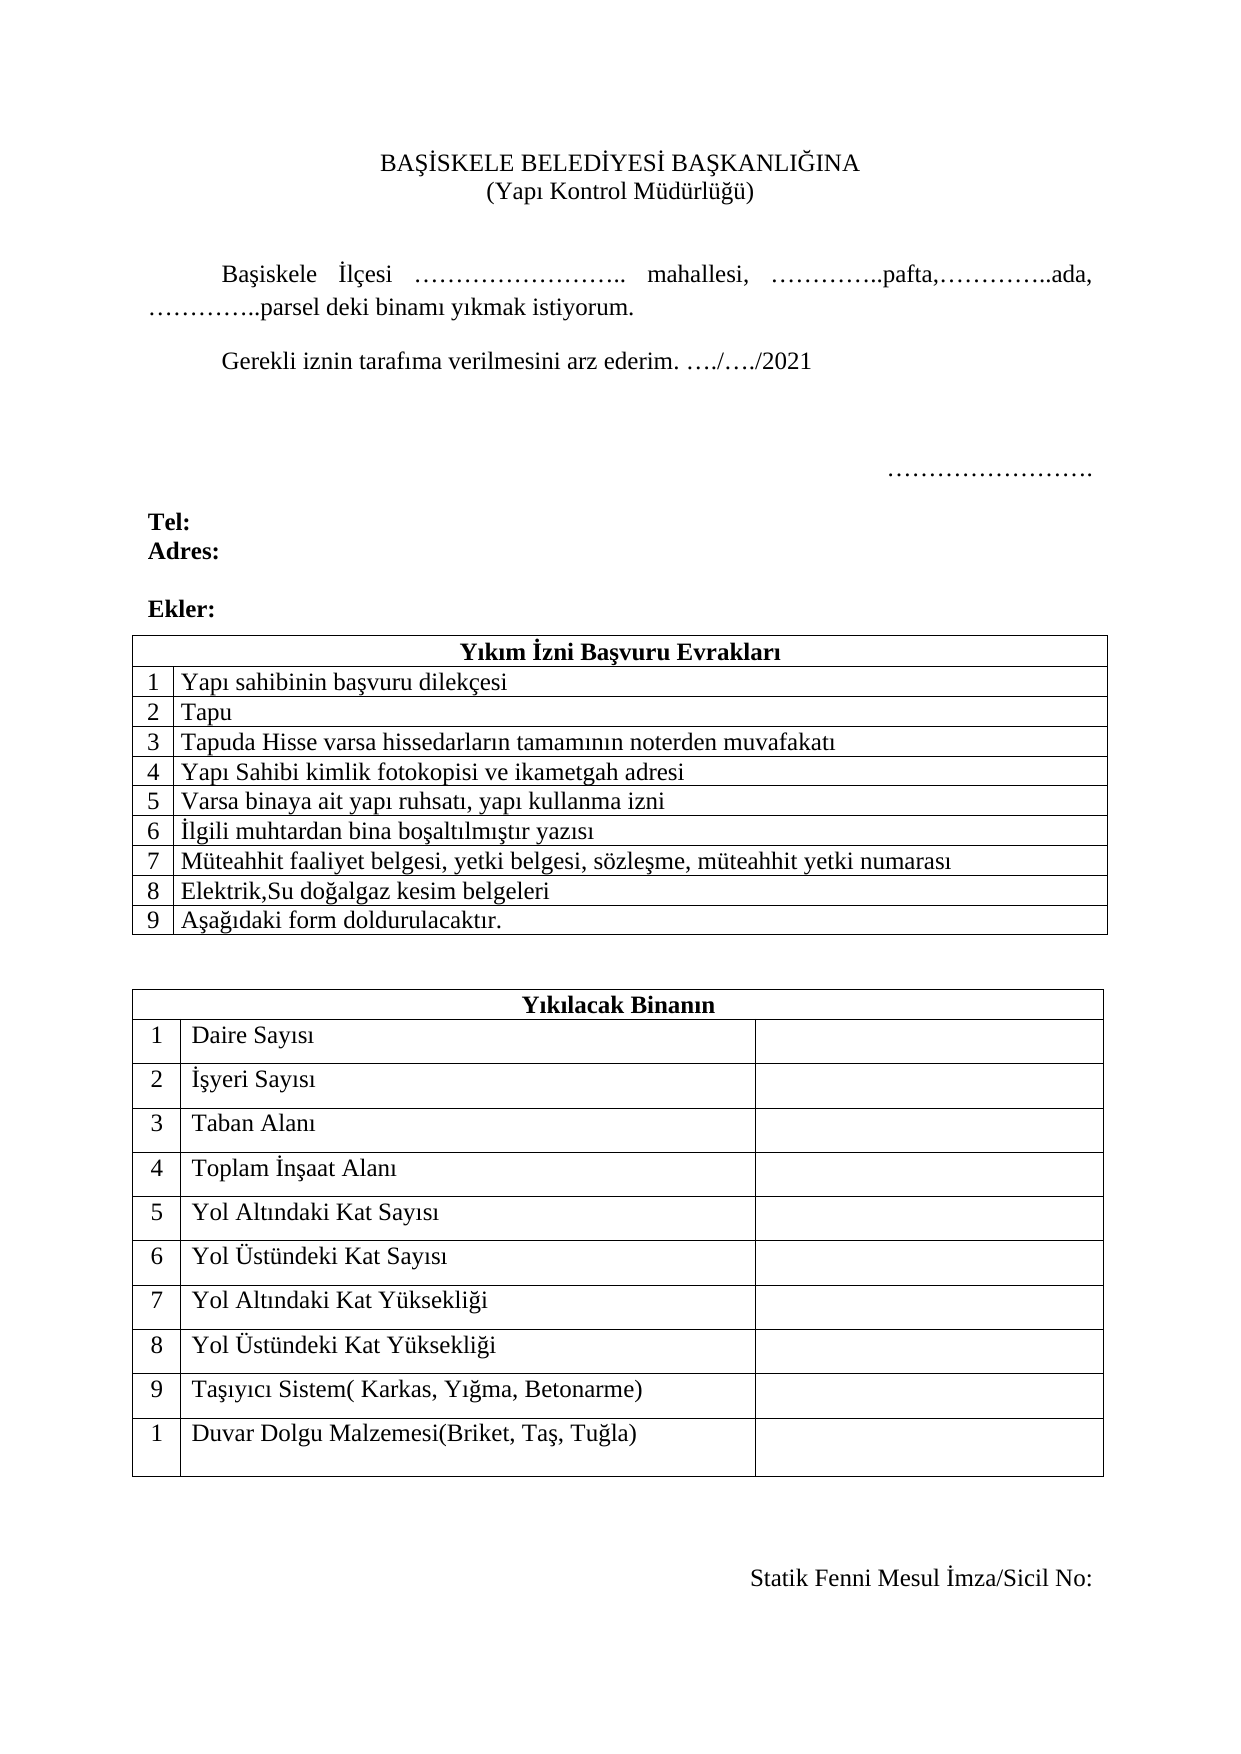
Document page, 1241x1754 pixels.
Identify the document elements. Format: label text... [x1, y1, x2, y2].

text Ekler: [148, 594, 1093, 622]
table_cell 9 [133, 906, 173, 934]
table_cell Tapuda Hisse varsa hissedarların tamamının noterden muvafakatı [174, 727, 1107, 756]
table_cell Yol Altındaki Kat Sayısı [181, 1197, 755, 1240]
table_header Yıkılacak Binanın [133, 990, 1103, 1019]
table_cell 2 [133, 697, 173, 726]
table_cell 5 [133, 786, 173, 815]
table_cell Yol Üstündeki Kat Yüksekliği [181, 1330, 755, 1373]
table_cell Elektrik,Su doğalgaz kesim belgeleri [174, 876, 1107, 904]
table_cell 4 [133, 1153, 180, 1196]
table_cell [756, 1330, 1103, 1373]
text Başiskele İlçesi …………………….. mahallesi, …………..pafta,…………..ada, …………..parsel deki binamı yıkmak istiyorum. [148, 259, 1093, 321]
table_cell 2 [133, 1064, 180, 1107]
table_cell 1 [133, 1020, 180, 1063]
table_cell 7 [133, 846, 173, 875]
table_cell 5 [133, 1197, 180, 1240]
table_cell 7 [133, 1286, 180, 1329]
text (Yapı Kontrol Müdürlüğü) [148, 176, 1093, 205]
table_cell Yol Üstündeki Kat Sayısı [181, 1241, 755, 1284]
table_cell Varsa binaya ait yapı ruhsatı, yapı kullanma izni [174, 786, 1107, 815]
text Gerekli iznin tarafıma verilmesini arz ederim. …./…./2021 [148, 346, 1093, 374]
table_cell [756, 1020, 1103, 1063]
table_cell Daire Sayısı [181, 1020, 755, 1063]
table_header Yıkım İzni Başvuru Evrakları [133, 636, 1107, 666]
table_cell Taban Alanı [181, 1109, 755, 1152]
table_cell 4 [133, 757, 173, 785]
table_cell Toplam İnşaat Alanı [181, 1153, 755, 1196]
text BAŞİSKELE BELEDİYESİ BAŞKANLIĞINA [148, 148, 1093, 176]
table_cell [756, 1197, 1103, 1240]
table_cell 6 [133, 1241, 180, 1284]
table_cell İlgili muhtardan bina boşaltılmıştır yazısı [174, 816, 1107, 845]
text Adres: [148, 536, 1093, 565]
text Statik Fenni Mesul İmza/Sicil No: [148, 1563, 1093, 1592]
table_cell Yapı Sahibi kimlik fotokopisi ve ikametgah adresi [174, 757, 1107, 785]
table_cell 10 [133, 1419, 180, 1476]
table_cell 1 [133, 667, 173, 696]
table_cell [756, 1241, 1103, 1284]
table_cell 3 [133, 727, 173, 756]
table_cell [756, 1064, 1103, 1107]
table_cell Müteahhit faaliyet belgesi, yetki belgesi, sözleşme, müteahhit yetki numarası [174, 846, 1107, 875]
table_cell [756, 1374, 1103, 1417]
table_cell [756, 1109, 1103, 1152]
table_cell Duvar Dolgu Malzemesi(Briket, Taş, Tuğla) [181, 1419, 755, 1476]
table_cell Taşıyıcı Sistem( Karkas, Yığma, Betonarme) [181, 1374, 755, 1417]
text ……………………. [148, 453, 1093, 482]
table_cell [756, 1153, 1103, 1196]
table_cell İşyeri Sayısı [181, 1064, 755, 1107]
table_cell Aşağıdaki form doldurulacaktır. [174, 906, 1107, 934]
table_cell Tapu [174, 697, 1107, 726]
table_cell 6 [133, 816, 173, 845]
text Tel: [148, 507, 1093, 536]
table_cell [756, 1286, 1103, 1329]
table_cell 9 [133, 1374, 180, 1417]
table_cell 8 [133, 1330, 180, 1373]
table_cell Yapı sahibinin başvuru dilekçesi [174, 667, 1107, 696]
table_cell [756, 1419, 1103, 1476]
table_cell 3 [133, 1109, 180, 1152]
table_cell Yol Altındaki Kat Yüksekliği [181, 1286, 755, 1329]
table_cell 8 [133, 876, 173, 904]
